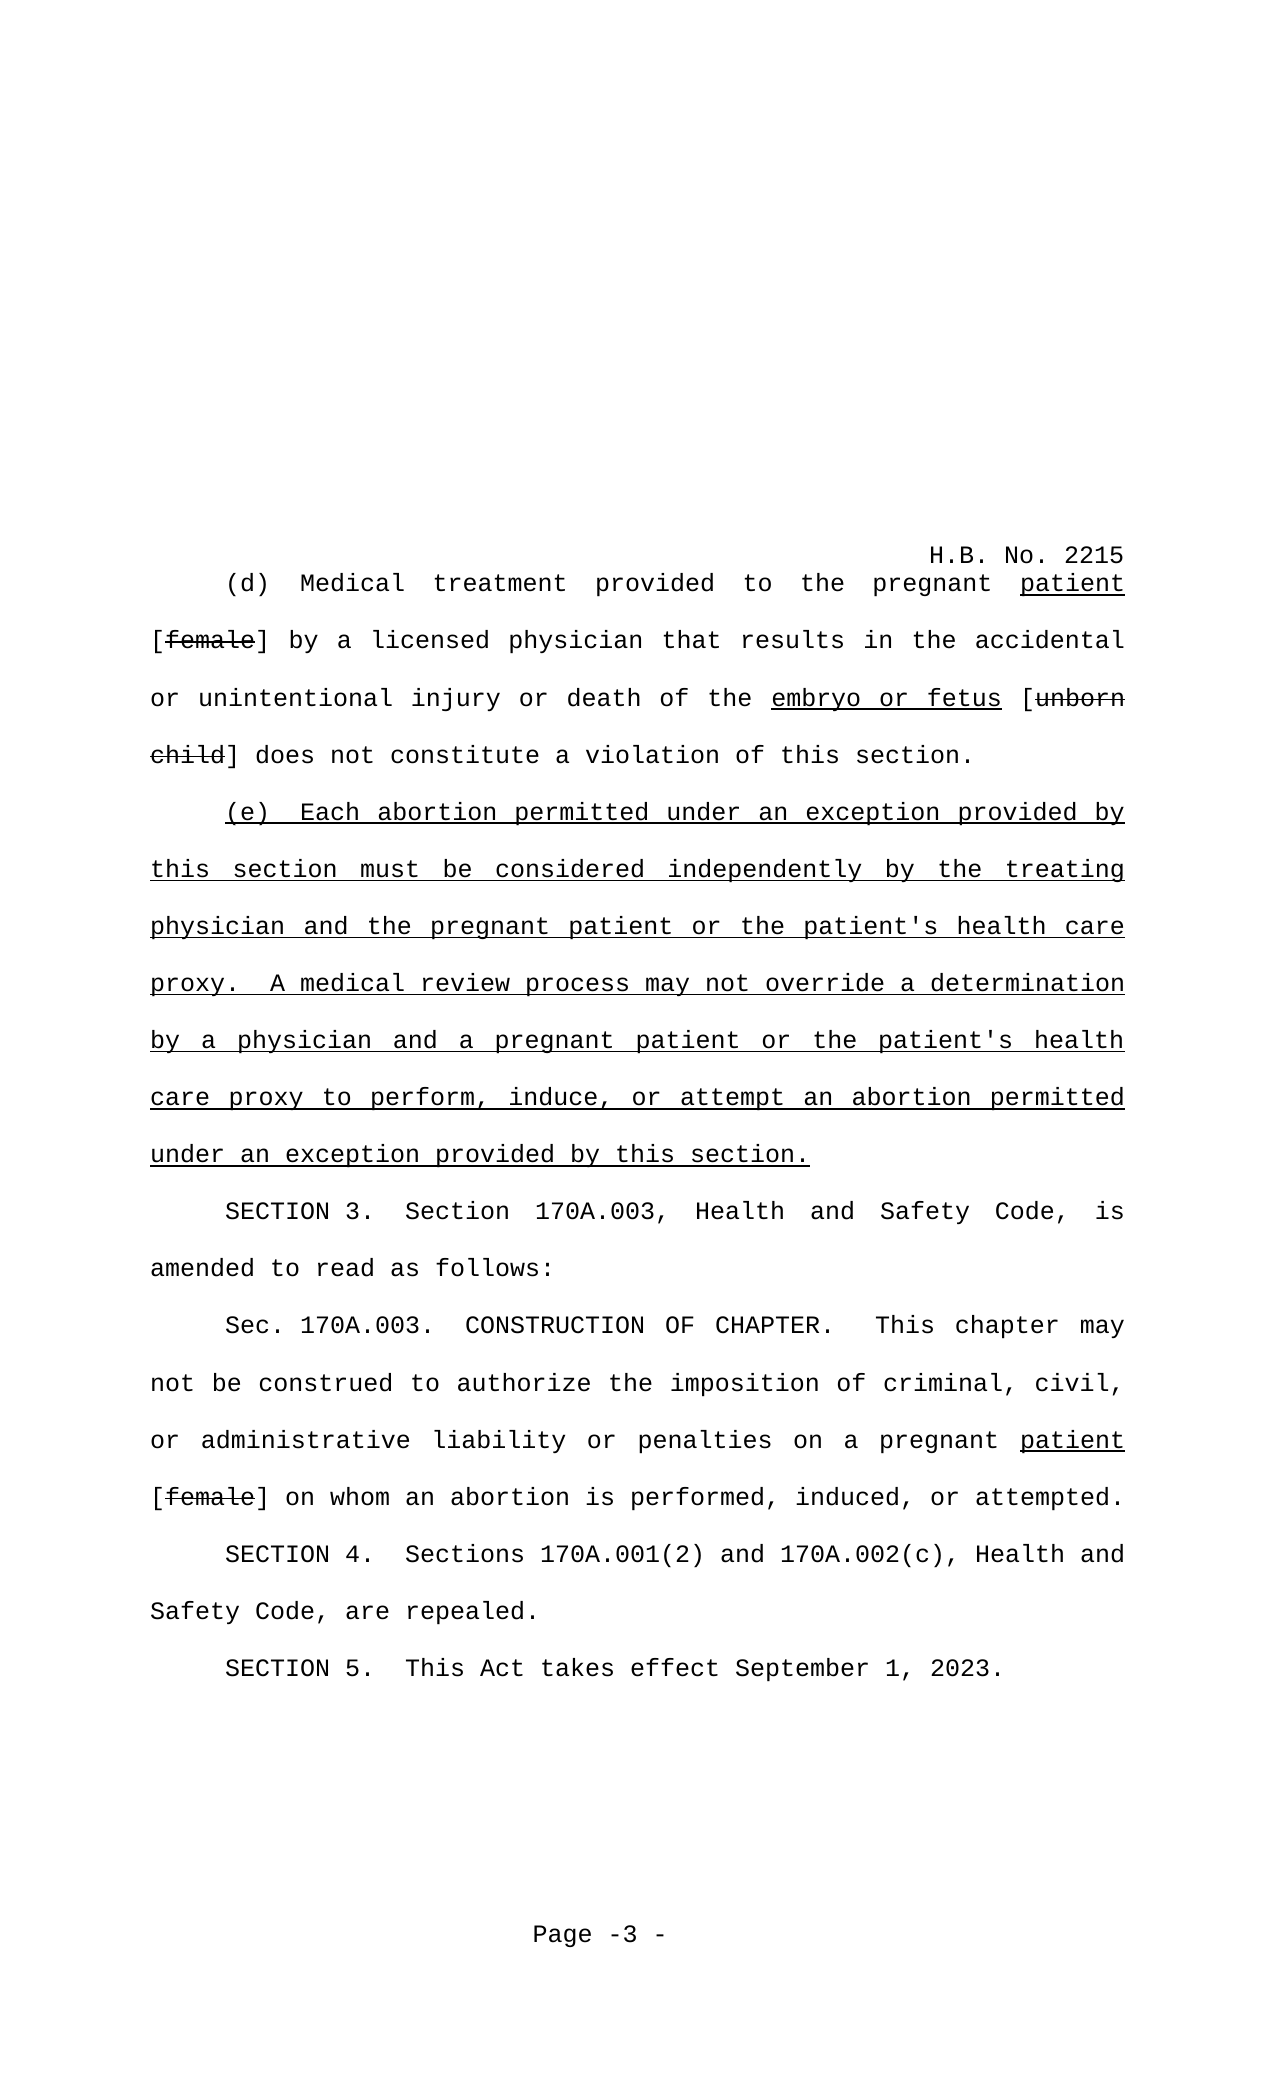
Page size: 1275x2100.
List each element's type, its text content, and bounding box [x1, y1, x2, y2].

text SECTION 4. Sections 170A.001(2) and 170A.002(c), Health and Safety Code, are repealed. [150, 1541, 1125, 1627]
text (e) Each abortion permitted under an exception provided by this section must be considered independently by the treating physician and the pregnant patient or the patient's health care proxy. A medical review process may not override a determination by a physician and a pregnant patient or the patient's health care proxy to perform, induce, or attempt an abortion permitted under an exception provided by this section. [150, 881, 1125, 937]
text SECTION 3. Section 170A.003, Health and Safety Code, is amended to read as follows: [150, 1199, 1125, 1284]
text (d) Medical treatment provided to the pregnant patient [female] by a licensed physician that results in the accidental or unintentional injury or death of the embryo or fetus [unborn child] does not constitute a violation of this section. [150, 571, 1125, 771]
text SECTION 5. This Act takes effect September 1, 2023. [150, 1655, 1125, 1684]
text (e) Each abortion permitted under an exception provided by this section must be considered independently by the treating physician and the pregnant patient or the patient's health care proxy. A medical review process may not override a determination by a physician and a pregnant patient or the patient's health care proxy to perform, induce, or attempt an abortion permitted under an exception provided by this section. [150, 1052, 1125, 1108]
text (e) Each abortion permitted under an exception provided by this section must be considered independently by the treating physician and the pregnant patient or the patient's health care proxy. A medical review process may not override a determination by a physician and a pregnant patient or the patient's health care proxy to perform, induce, or attempt an abortion permitted under an exception provided by this section. [150, 1110, 1125, 1170]
text (e) Each abortion permitted under an exception provided by this section must be considered independently by the treating physician and the pregnant patient or the patient's health care proxy. A medical review process may not override a determination by a physician and a pregnant patient or the patient's health care proxy to perform, induce, or attempt an abortion permitted under an exception provided by this section. [150, 995, 1125, 1051]
text (e) Each abortion permitted under an exception provided by this section must be considered independently by the treating physician and the pregnant patient or the patient's health care proxy. A medical review process may not override a determination by a physician and a pregnant patient or the patient's health care proxy to perform, induce, or attempt an abortion permitted under an exception provided by this section. [150, 938, 1125, 994]
text (e) Each abortion permitted under an exception provided by this section must be considered independently by the treating physician and the pregnant patient or the patient's health care proxy. A medical review process may not override a determination by a physician and a pregnant patient or the patient's health care proxy to perform, induce, or attempt an abortion permitted under an exception provided by this section. [150, 799, 1125, 880]
text Sec. 170A.003. CONSTRUCTION OF CHAPTER. This chapter may not be construed to authorize the imposition of criminal, civil, or administrative liability or penalties on a pregnant patient [female] on whom an abortion is performed, induced, or attempted. [150, 1313, 1125, 1513]
